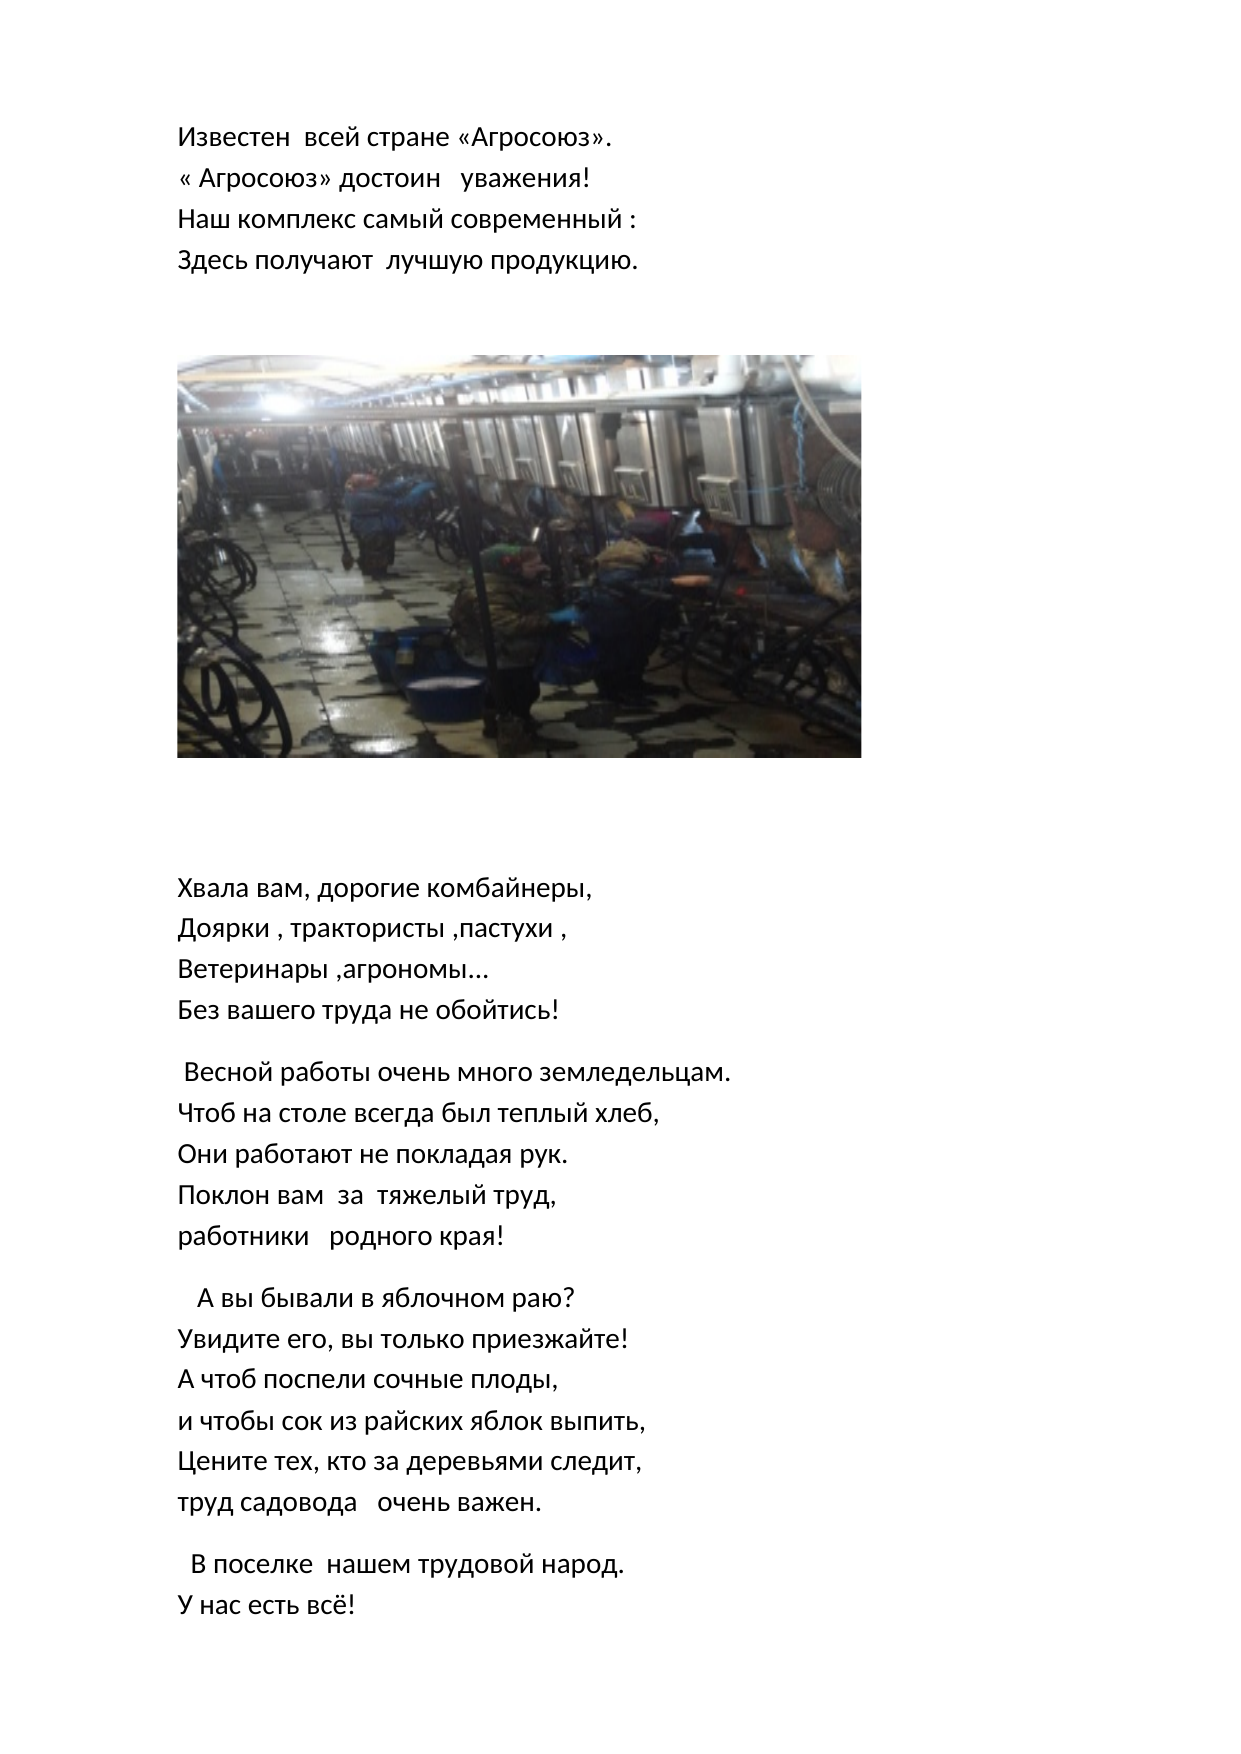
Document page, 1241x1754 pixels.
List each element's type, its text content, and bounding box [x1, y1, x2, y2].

picture [177, 355, 862, 758]
text А вы бывали в яблочном раю? Увидите его, вы только приезжайте! А чтоб поспели сочные плоды, и чтобы сок из райских яблок выпить, Цените тех, кто за деревьями следит, труд садовода очень важен. [177, 1279, 1152, 1519]
text Хвала вам, дорогие комбайнеры, Доярки , трактористы ,пастухи , Ветеринары ,агрономы... Без вашего труда не обойтись! [177, 835, 1152, 1027]
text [177, 1545, 1152, 1622]
text Известен всей стране «Агросоюз». « Агросоюз» достоин уважения! Наш комплекс самый современный : Здесь получают лучшую продукцию. [177, 118, 1152, 277]
text Весной работы очень много земледельцам. Чтоб на столе всегда был теплый хлеб, Они работают не покладая рук. Поклон вам за тяжелый труд, работники родного края! [177, 1053, 1152, 1253]
